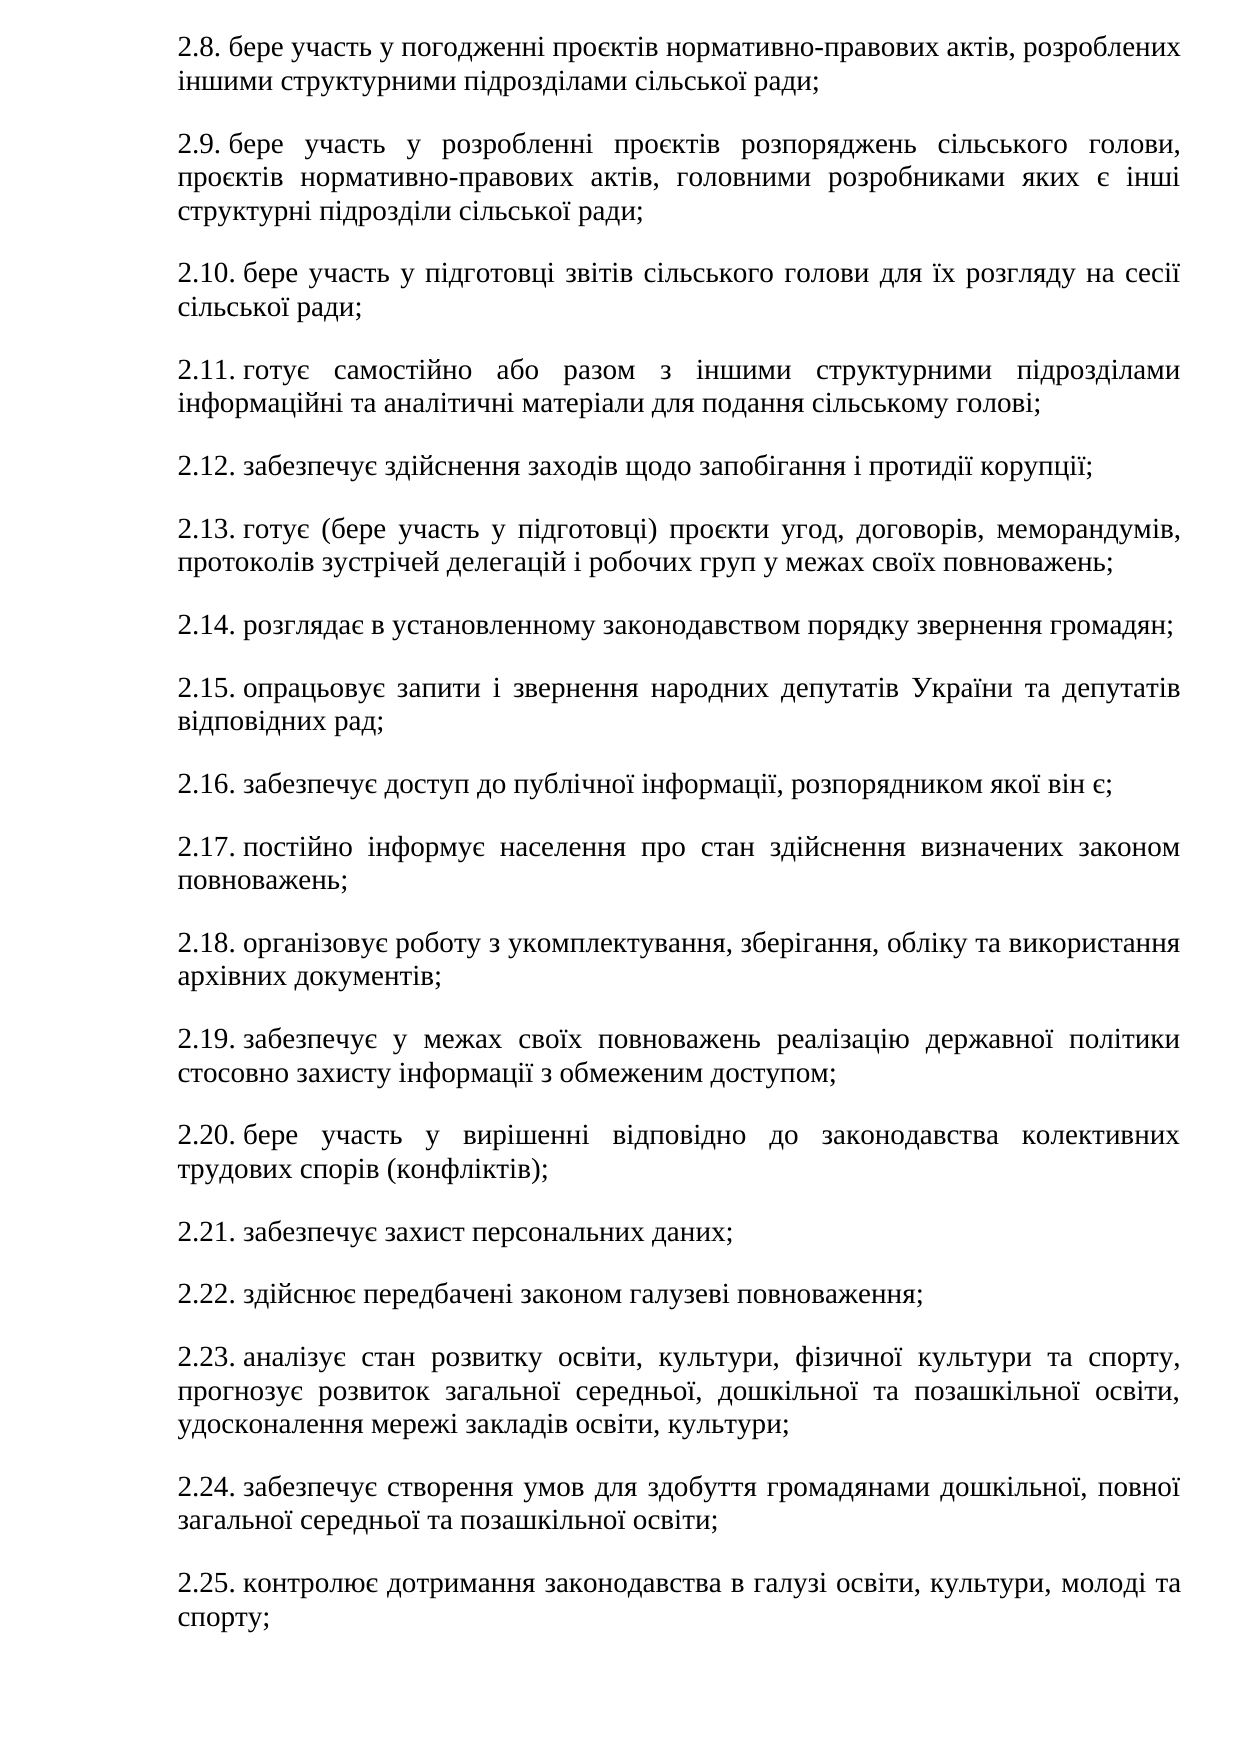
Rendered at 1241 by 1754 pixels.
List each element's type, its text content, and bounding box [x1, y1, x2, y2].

text 2.18. організовує роботу з укомплектування, зберігання, обліку та використання архівних документів; [177, 925, 1181, 992]
text 2.25. контролює дотримання законодавства в галузі освіти, культури, молоді та спорту; [177, 1565, 1181, 1632]
text 2.8. бере участь у погодженні проєктів нормативно-правових актів, розроблених іншими структурними підрозділами сільської ради; [177, 29, 1181, 97]
text 2.16. забезпечує доступ до публічної інформації, розпорядником якої він є; [177, 766, 1181, 799]
text 2.20. бере участь у вирішенні відповідно до законодавства колективних трудових спорів (конфліктів); [177, 1117, 1181, 1184]
text 2.22. здійснює передбачені законом галузеві повноваження; [177, 1276, 1181, 1310]
text 2.19. забезпечує у межах своїх повноважень реалізацію державної політики стосовно захисту інформації з обмеженим доступом; [177, 1021, 1181, 1088]
text 2.9. бере участь у розробленні проєктів розпоряджень сільського голови, проєктів нормативно-правових актів, головними розробниками яких є інші структурні підрозділи сільської ради; [177, 126, 1181, 226]
text 2.14. розглядає в установленному законодавством порядку звернення громадян; [177, 607, 1181, 641]
text 2.12. забезпечує здійснення заходів щодо запобігання і протидії корупції; [177, 448, 1181, 482]
text 2.24. забезпечує створення умов для здобуття громадянами дошкільної, повної загальної середньої та позашкільної освіти; [177, 1469, 1181, 1536]
text 2.13. готує (бере участь у підготовці) проєкти угод, договорів, меморандумів, протоколів зустрічей делегацій і робочих груп у межах своїх повноважень; [177, 511, 1181, 578]
text 2.23. аналізує стан розвитку освіти, культури, фізичної культури та спорту, прогнозує розвиток загальної середньої, дошкільної та позашкільної освіти, удосконалення мережі закладів освіти, культури; [177, 1339, 1181, 1440]
text 2.10. бере участь у підготовці звітів сільського голови для їх розгляду на сесії сільської ради; [177, 256, 1181, 323]
text 2.21. забезпечує захист персональних даних; [177, 1214, 1181, 1247]
text 2.11. готує самостійно або разом з іншими структурними підрозділами інформаційні та аналітичні матеріали для подання сільському голові; [177, 352, 1181, 419]
text 2.15. опрацьовує запити і звернення народних депутатів України та депутатів відповідних рад; [177, 670, 1181, 737]
text 2.17. постійно інформує населення про стан здійснення визначених законом повноважень; [177, 829, 1181, 896]
